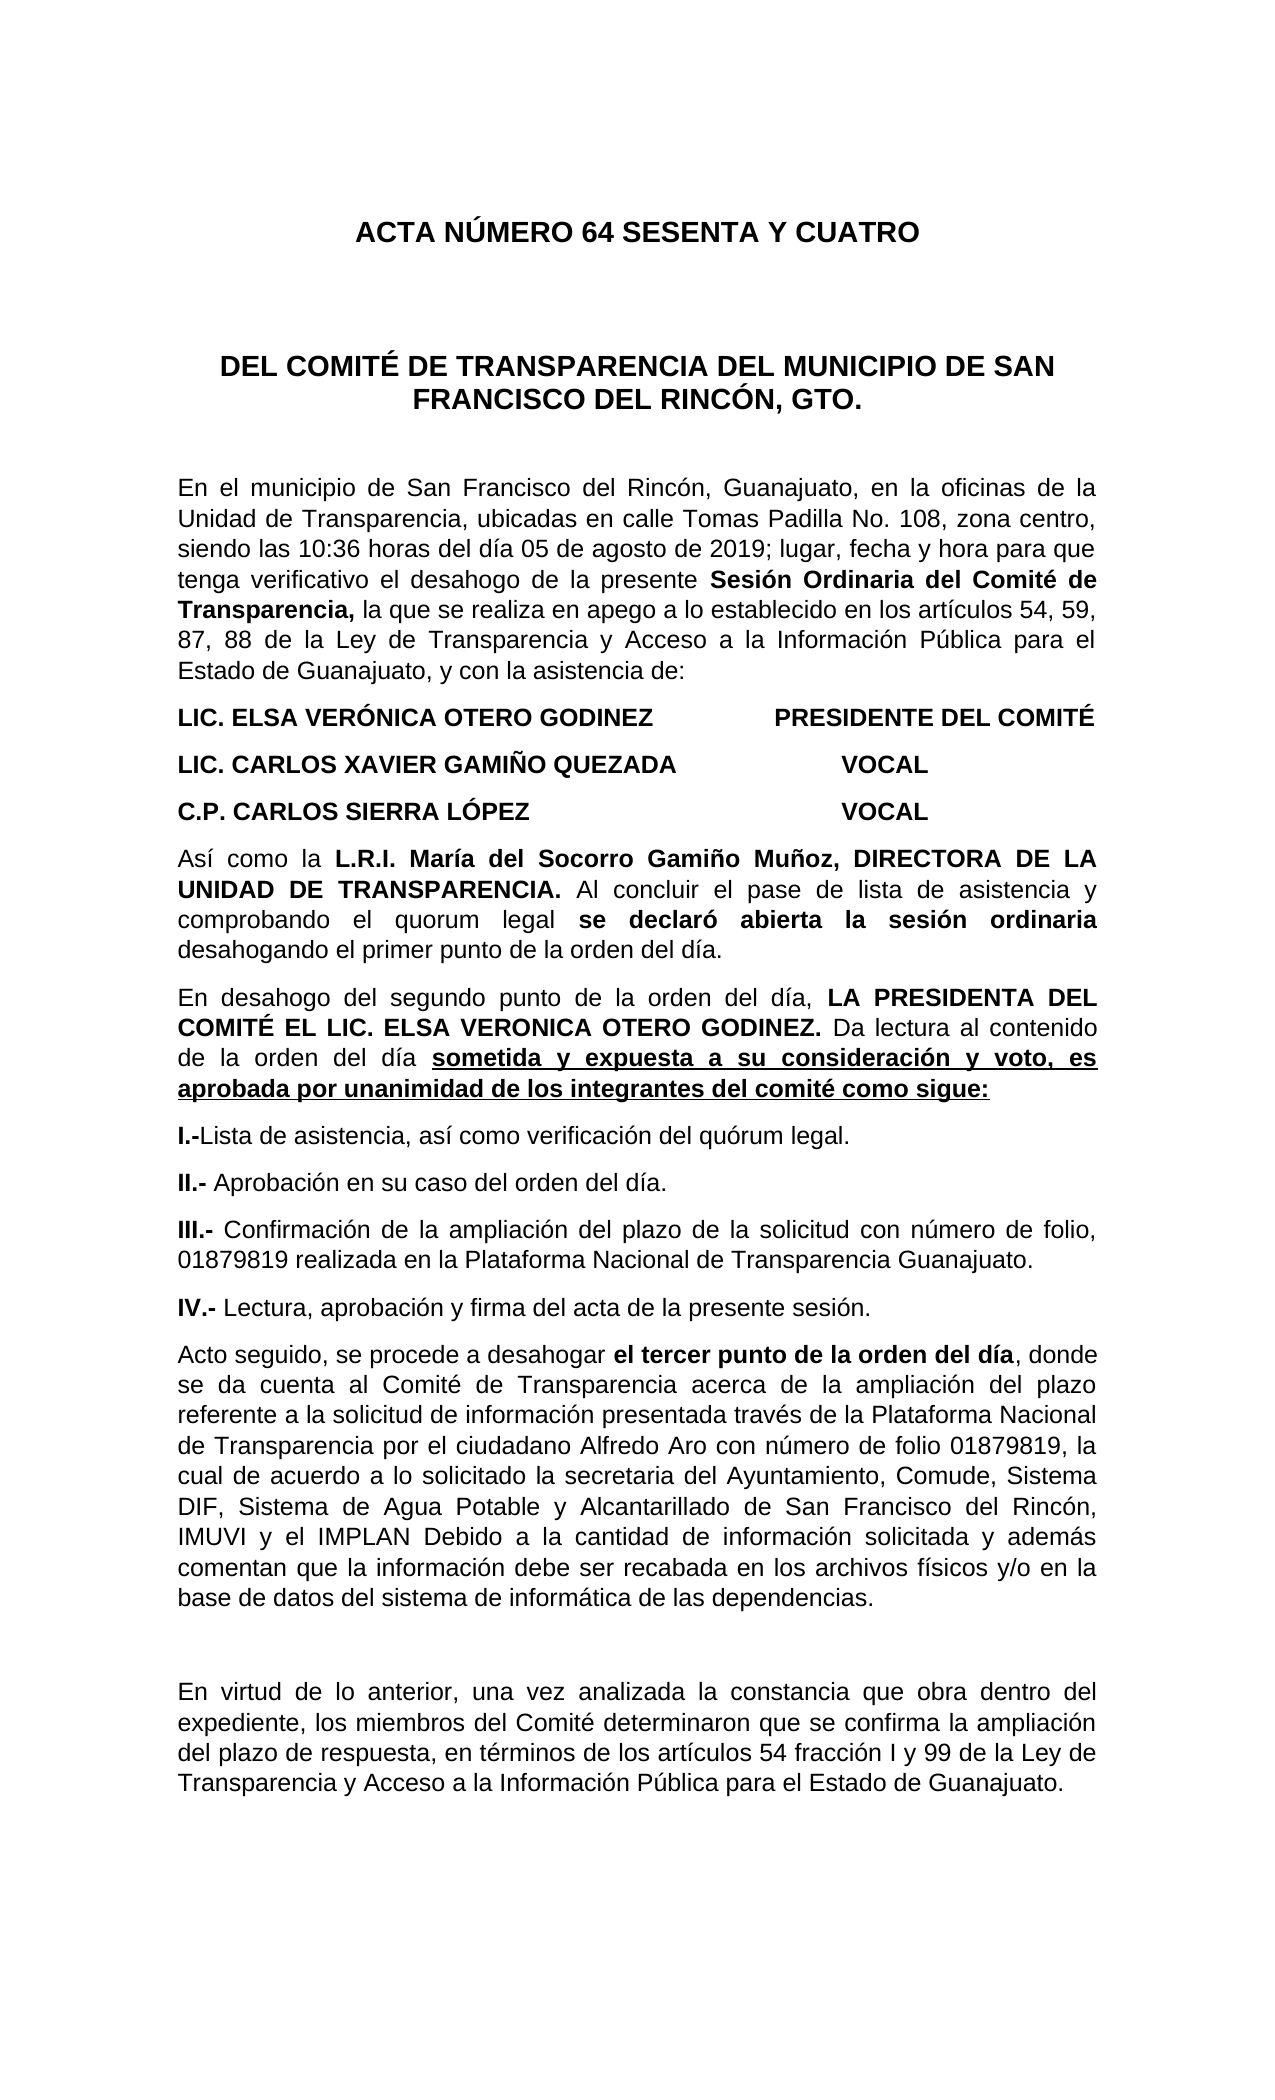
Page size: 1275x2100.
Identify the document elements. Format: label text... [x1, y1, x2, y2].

text DEL COMITÉ DE TRANSPARENCIA DEL MUNICIPIO DE SAN FRANCISCO DEL RINCÓN, GTO. [177, 349, 1098, 416]
text En virtud de lo anterior, una vez analizada la constancia que obra dentro del expediente, los miembros del Comité determinaron que se confirma la ampliación del plazo de respuesta, en términos de los artículos 54 fracción I y 99 de la Ley de Transparencia y Acceso a la Información Pública para el Estado de Guanajuato. [177, 1677, 1098, 1797]
text Así como la L.R.I. María del Socorro Gamiño Muñoz, DIRECTORA DE LA UNIDAD DE TRANSPARENCIA. Al concluir el pase de lista de asistencia y comprobando el quorum legal se declaró abierta la sesión ordinaria desahogando el primer punto de la orden del día. [177, 844, 1098, 964]
text II.- Aprobación en su caso del orden del día. [177, 1168, 1098, 1197]
text Acto seguido, se procede a desahogar el tercer punto de la orden del día, donde se da cuenta al Comité de Transparencia acerca de la ampliación del plazo referente a la solicitud de información presentada través de la Plataforma Nacional de Transparencia por el ciudadano Alfredo Aro con número de folio 01879819, la cual de acuerdo a lo solicitado la secretaria del Ayuntamiento, Comude, Sistema DIF, Sistema de Agua Potable y Alcantarillado de San Francisco del Rincón, IMUVI y el IMPLAN Debido a la cantidad de información solicitada y además comentan que la información debe ser recabada en los archivos físicos y/o en la base de datos del sistema de informática de las dependencias. [177, 1340, 1098, 1612]
text ACTA NÚMERO 64 SESENTA Y CUATRO [177, 215, 1098, 248]
text III.- Confirmación de la ampliación del plazo de la solicitud con número de folio, 01879819 realizada en la Plataforma Nacional de Transparencia Guanajuato. [177, 1215, 1098, 1274]
text En desahogo del segundo punto de la orden del día, LA PRESIDENTA DEL COMITÉ EL LIC. ELSA VERONICA OTERO GODINEZ. Da lectura al contenido de la orden del día sometida y expuesta a su consideración y voto, es aprobada por unanimidad de los integrantes del comité como sigue: [177, 983, 1098, 1103]
text I.-Lista de asistencia, así como verificación del quórum legal. [177, 1121, 1098, 1150]
text C.P. CARLOS SIERRA LÓPEZ VOCAL [177, 797, 1098, 826]
text IV.- Lectura, aprobación y firma del acta de la presente sesión. [177, 1293, 1098, 1321]
text LIC. CARLOS XAVIER GAMIÑO QUEZADA VOCAL [177, 750, 1098, 779]
text En el municipio de San Francisco del Rincón, Guanajuato, en la oficinas de la Unidad de Transparencia, ubicadas en calle Tomas Padilla No. 108, zona centro, siendo las 10:36 horas del día 05 de agosto de 2019; lugar, fecha y hora para que tenga verificativo el desahogo de la presente Sesión Ordinaria del Comité de Transparencia, la que se realiza en apego a lo establecido en los artículos 54, 59, 87, 88 de la Ley de Transparencia y Acceso a la Información Pública para el Estado de Guanajuato, y con la asistencia de: [177, 473, 1098, 685]
text LIC. ELSA VERÓNICA OTERO GODINEZ PRESIDENTE DEL COMITÉ [177, 703, 1098, 732]
